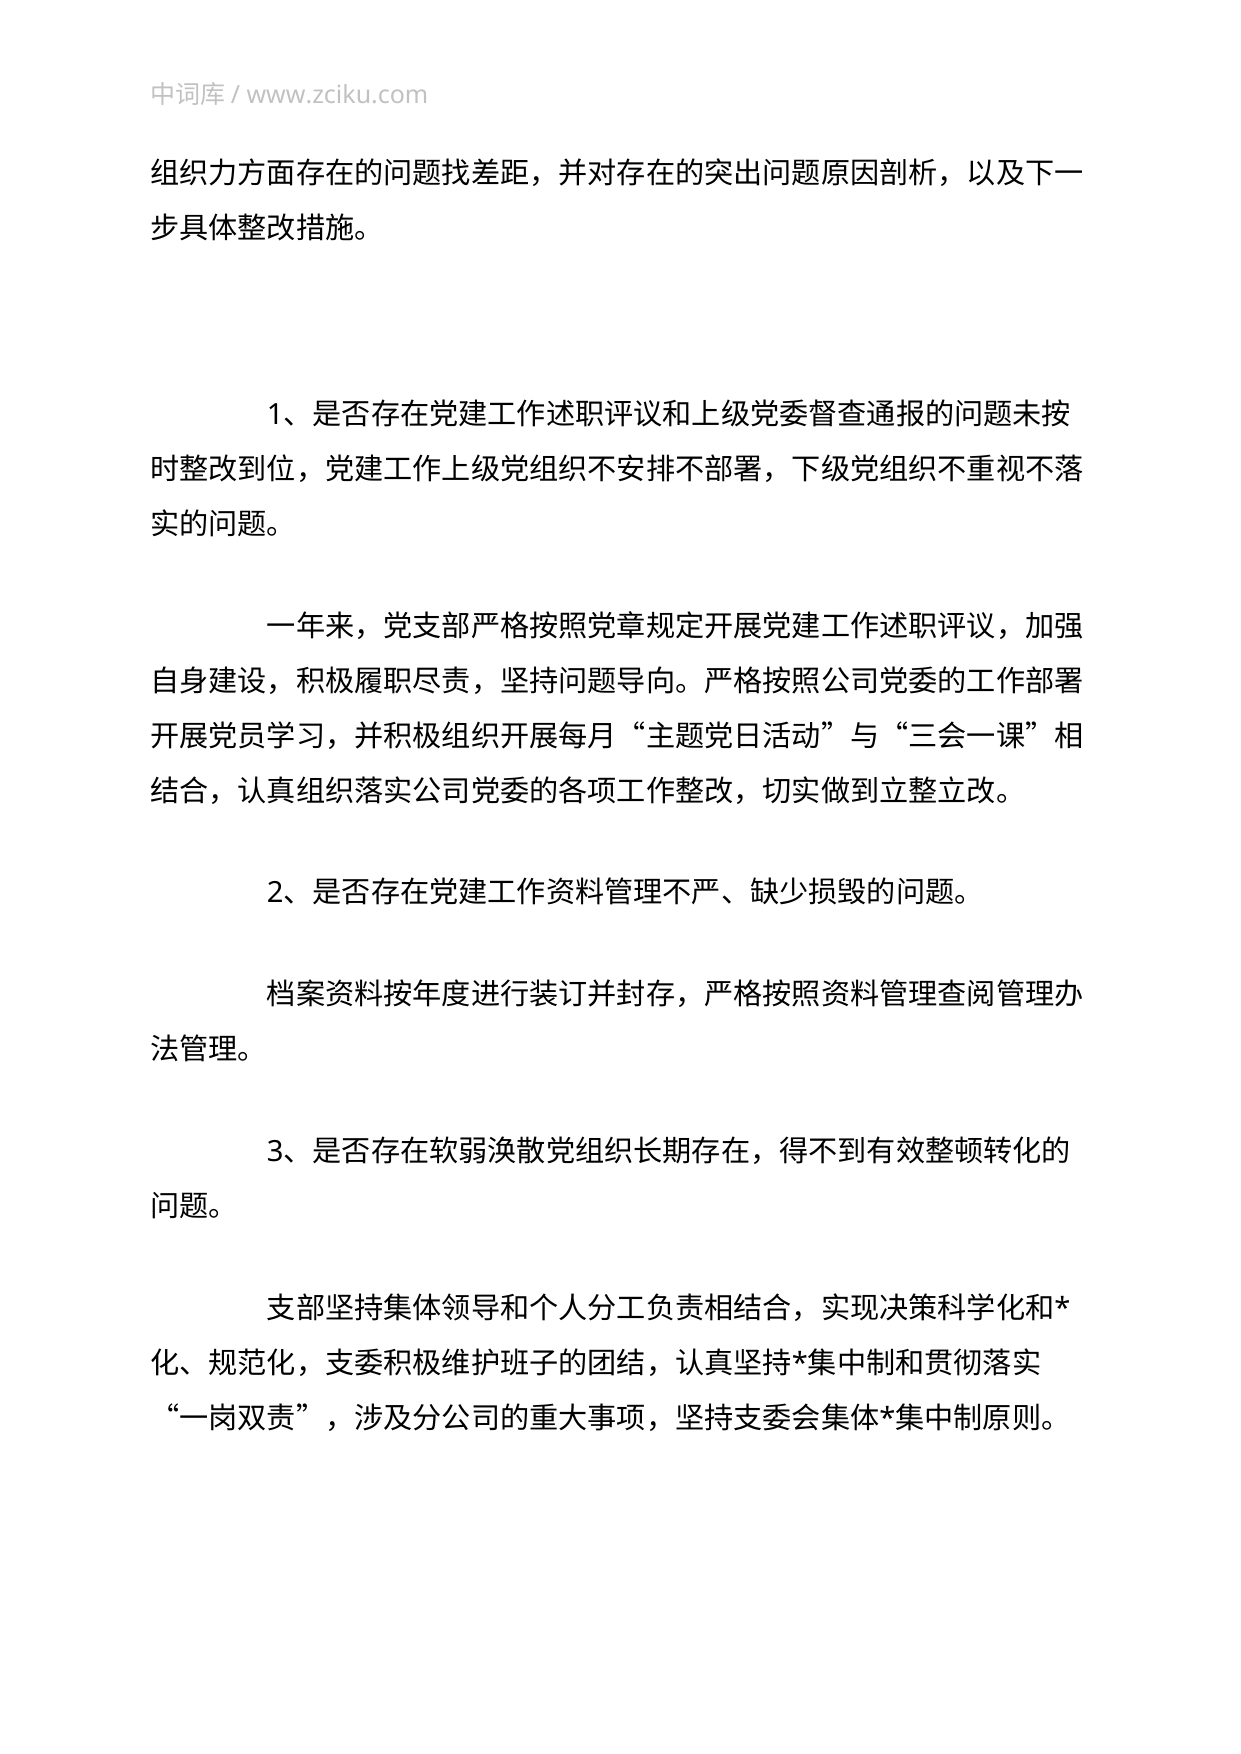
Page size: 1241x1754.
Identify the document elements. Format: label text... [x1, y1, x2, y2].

text 档案资料按年度进行装订并封存，严格按照资料管理查阅管理办法管理。 [150, 971, 1090, 1068]
text 一年来，党支部严格按照党章规定开展党建工作述职评议，加强自身建设，积极履职尽责，坚持问题导向。严格按照公司党委的工作部署开展党员学习，并积极组织开展每月“主题党日活动”与“三会一课”相结合，认真组织落实公司党委的各项工作整改，切实做到立整立改。 [150, 602, 1090, 809]
text 2、是否存在党建工作资料管理不严、缺少损毁的问题。 [150, 869, 1090, 911]
text 支部坚持集体领导和个人分工负责相结合，实现决策科学化和*化、规范化，支委积极维护班子的团结，认真坚持*集中制和贯彻落实“一岗双责”，涉及分公司的重大事项，坚持支委会集体*集中制原则。 [150, 1284, 1090, 1437]
text 3、是否存在软弱涣散党组织长期存在，得不到有效整顿转化的问题。 [150, 1128, 1090, 1225]
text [150, 150, 1090, 247]
text 1、是否存在党建工作述职评议和上级党委督查通报的问题未按时整改到位，党建工作上级党组织不安排不部署，下级党组织不重视不落实的问题。 [150, 391, 1090, 543]
